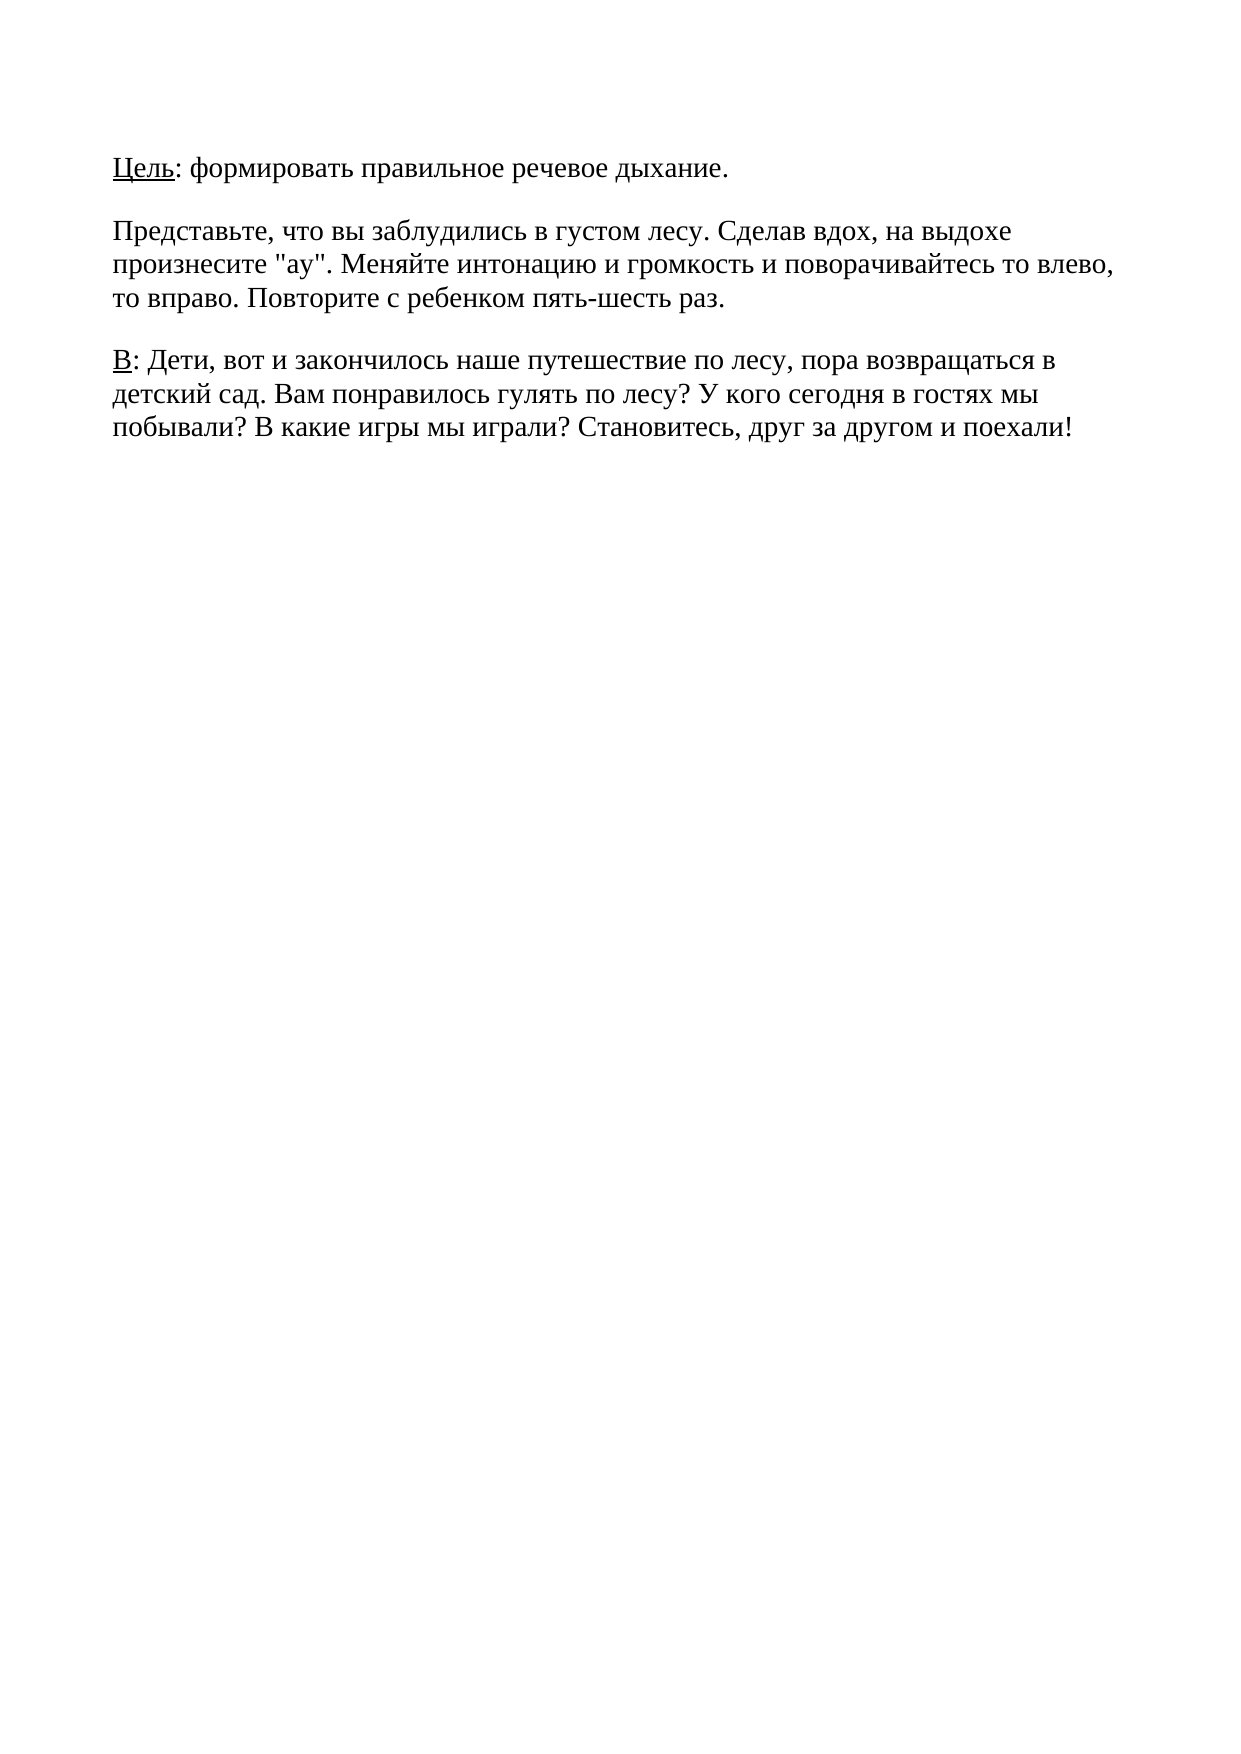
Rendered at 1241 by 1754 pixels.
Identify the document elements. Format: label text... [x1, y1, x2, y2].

text Цель: формировать правильное речевое дыхание. [112, 150, 1128, 183]
text Представьте, что вы заблудились в густом лесу. Сделав вдох, на выдохе произнесите "ау". Меняйте интонацию и громкость и поворачивайтесь то влево, то вправо. Повторите с ребенком пять-шесть раз. [112, 213, 1128, 313]
text В: Дети, вот и закончилось наше путешествие по лесу, пора возвращаться в детский сад. Вам понравилось гулять по лесу? У кого сегодня в гостях мы побывали? В какие игры мы играли? Становитесь, друг за другом и поехали! [112, 342, 1128, 443]
